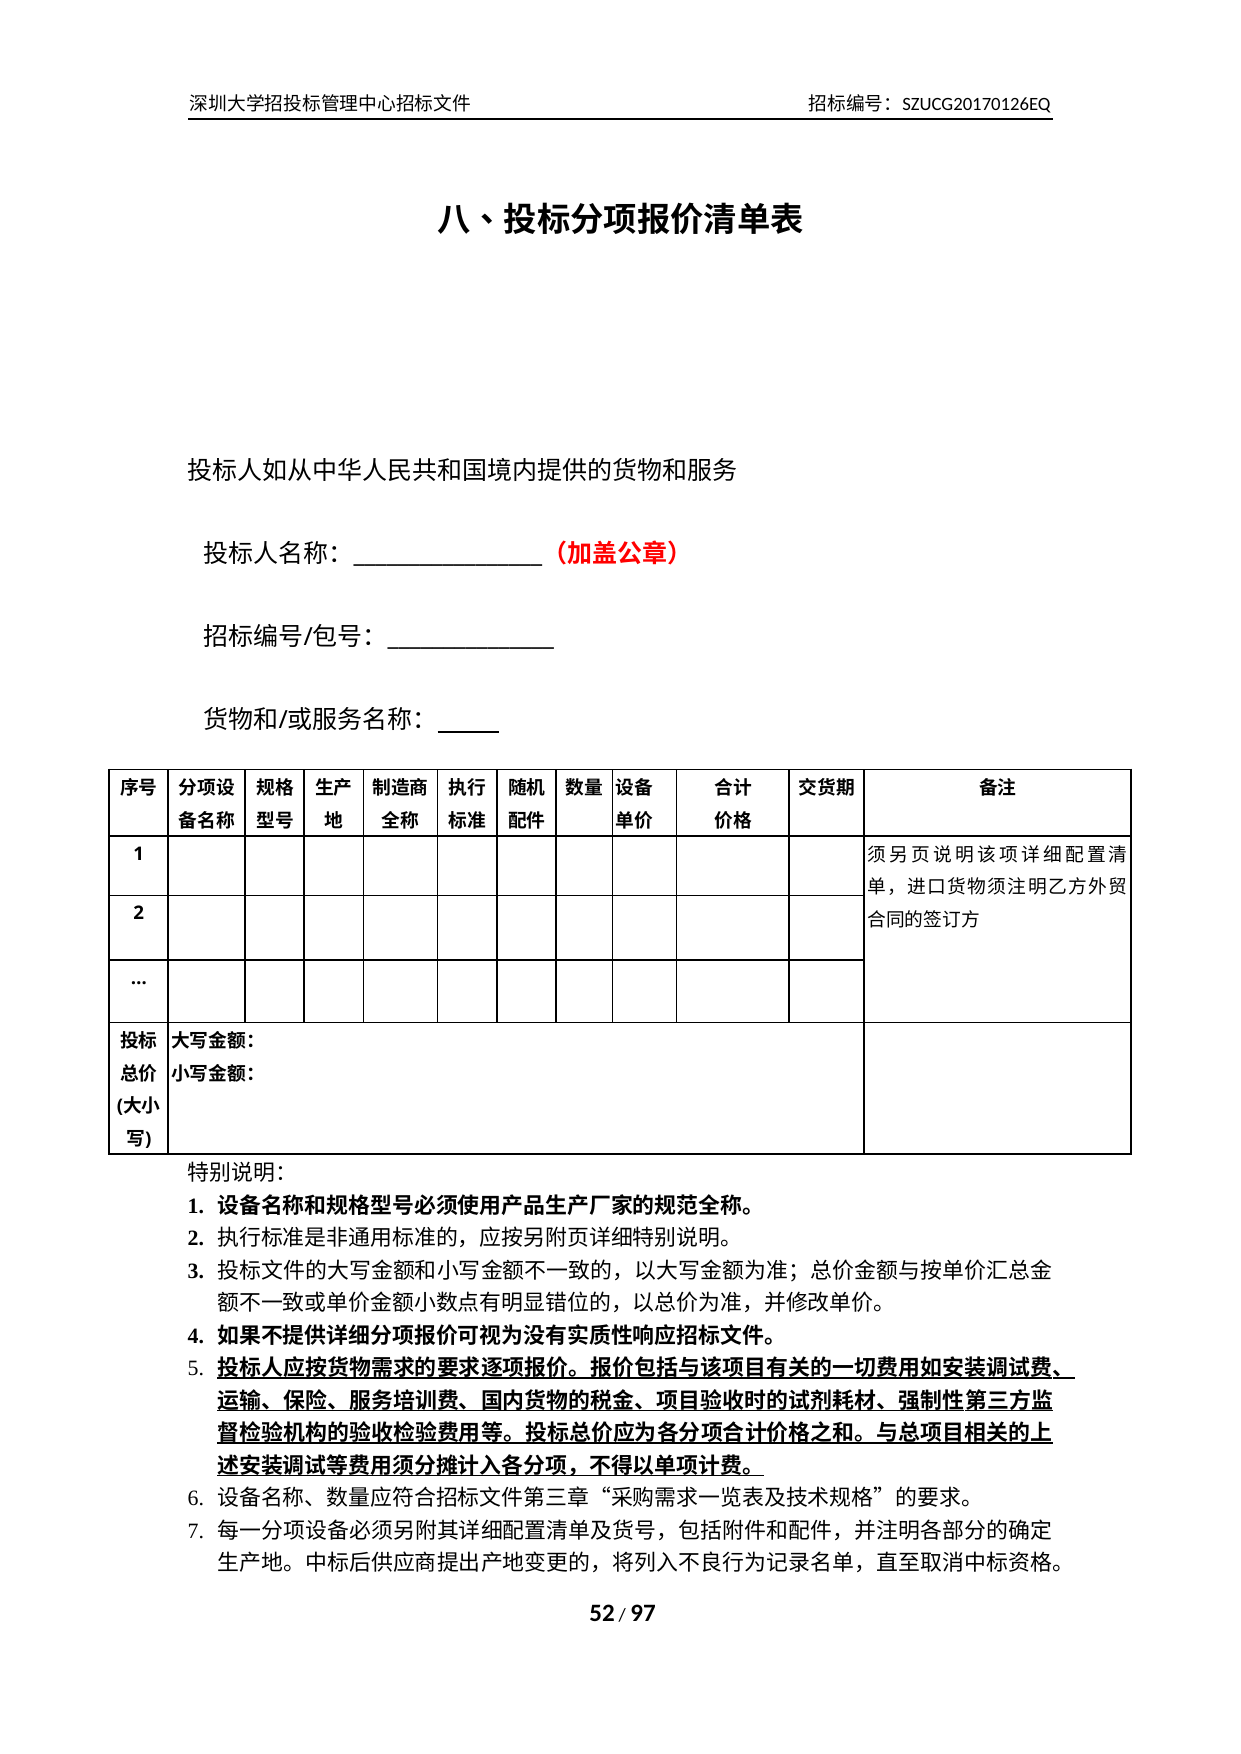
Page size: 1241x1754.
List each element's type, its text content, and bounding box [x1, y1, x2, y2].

table_cell [498, 961, 555, 1022]
table_cell [246, 837, 303, 894]
table_cell [677, 896, 788, 959]
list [187, 1512, 1053, 1577]
list 投标文件的大写金额和小写金额不一致的，以大写金额为准；总价金额与按单价汇总金额不一致或单价金额小数点有明显错位的，以总价为准，并修改单价。 [187, 1252, 1053, 1317]
table_cell [305, 961, 363, 1022]
table_cell [790, 961, 863, 1022]
subtitle 八、投标分项报价清单表 [187, 186, 1053, 251]
table_header 生产地 [305, 770, 363, 835]
table_header 交货期 [790, 770, 863, 835]
table_cell [790, 896, 863, 959]
table_cell [557, 961, 612, 1022]
table_cell [364, 896, 437, 959]
table_cell 2 [110, 896, 167, 959]
text 特别说明： [187, 1155, 1053, 1187]
list 如果不提供详细分项报价可视为没有实质性响应招标文件。 [187, 1317, 1053, 1350]
table_cell [246, 961, 303, 1022]
table_header 规格型号 [246, 770, 303, 835]
table_cell [790, 837, 863, 894]
table_header 设备 单价 [613, 770, 676, 835]
table_cell [305, 896, 363, 959]
table_cell [246, 896, 303, 959]
table_header 数量 [557, 770, 612, 835]
table_cell 须另页说明该项详细配置清单，进口货物须注明乙方外贸合同的签订方 [865, 837, 1130, 1022]
table_cell [498, 837, 555, 894]
table_cell [438, 896, 496, 959]
table_cell [438, 837, 496, 894]
table_header 制造商全称 [364, 770, 437, 835]
table_cell [364, 837, 437, 894]
table_cell [613, 837, 676, 894]
table_cell [677, 961, 788, 1022]
table_cell [169, 837, 244, 894]
text 投标人如从中华人民共和国境内提供的货物和服务 [187, 436, 1053, 501]
table_cell [169, 896, 244, 959]
table_cell [438, 961, 496, 1022]
table_header 执行标准 [438, 770, 496, 835]
table_cell [865, 1023, 1130, 1153]
table_cell [169, 961, 244, 1022]
table_cell [498, 896, 555, 959]
table_cell [557, 837, 612, 894]
table_cell [364, 961, 437, 1022]
table_cell … [110, 961, 167, 1022]
list 设备名称、数量应符合招标文件第三章“采购需求一览表及技术规格”的要求。 [187, 1480, 1053, 1512]
table_cell [305, 837, 363, 894]
table_header 序号 [110, 770, 167, 835]
table_cell [677, 837, 788, 894]
text 投标人名称：_________________（加盖公章） [203, 519, 1053, 584]
table_cell [613, 896, 676, 959]
list 执行标准是非通用标准的，应按另附页详细特别说明。 [187, 1220, 1053, 1252]
table_cell [613, 961, 676, 1022]
text 货物和/或服务名称： [203, 685, 1053, 750]
table_header 合计 价格 [677, 770, 788, 835]
table_header 备注 [865, 770, 1130, 835]
table_header 随机配件 [498, 770, 555, 835]
table_header 分项设备名称 [169, 770, 244, 835]
table_cell [557, 896, 612, 959]
list 设备名称和规格型号必须使用产品生产厂家的规范全称。 [187, 1187, 1053, 1220]
list 投标人应按货物需求的要求逐项报价。报价包括与该项目有关的一切费用如安装调试费、运输、保险、服务培训费、国内货物的税金、项目验收时的试剂耗材、强制性第三方监督检验机构的验收检验费用等。投标总价应为各分项合计价格之和。与总项目相关的上述安装调试等费用须分摊计入各分项，不得以单项计费。 [187, 1350, 1053, 1480]
text 招标编号/包号：_______________ [203, 602, 1053, 667]
table_cell 1 [110, 837, 167, 894]
table_cell 投标总价 (大小写) [110, 1023, 167, 1153]
table_cell 大写金额： 小写金额： [169, 1023, 863, 1153]
